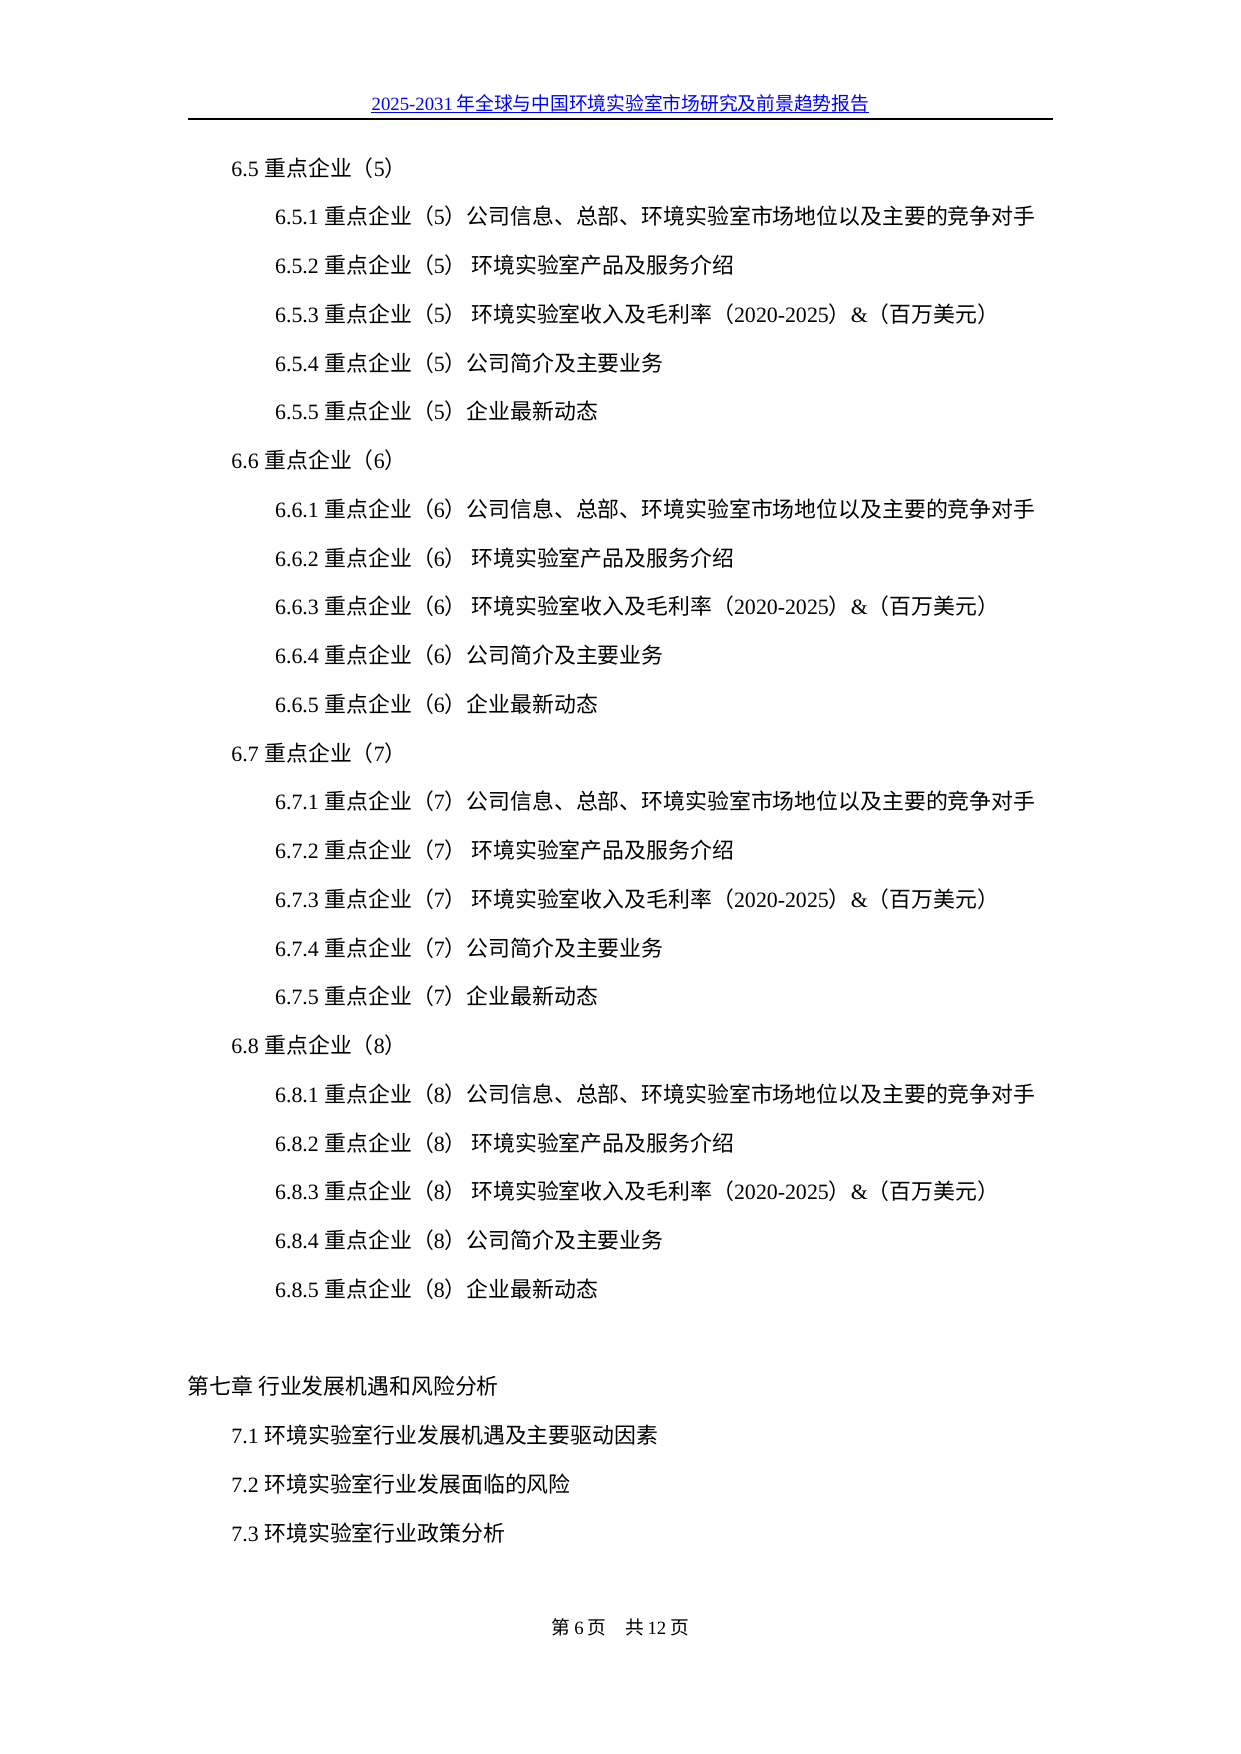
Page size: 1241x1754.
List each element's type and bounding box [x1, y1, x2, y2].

text [187, 150, 1053, 1548]
